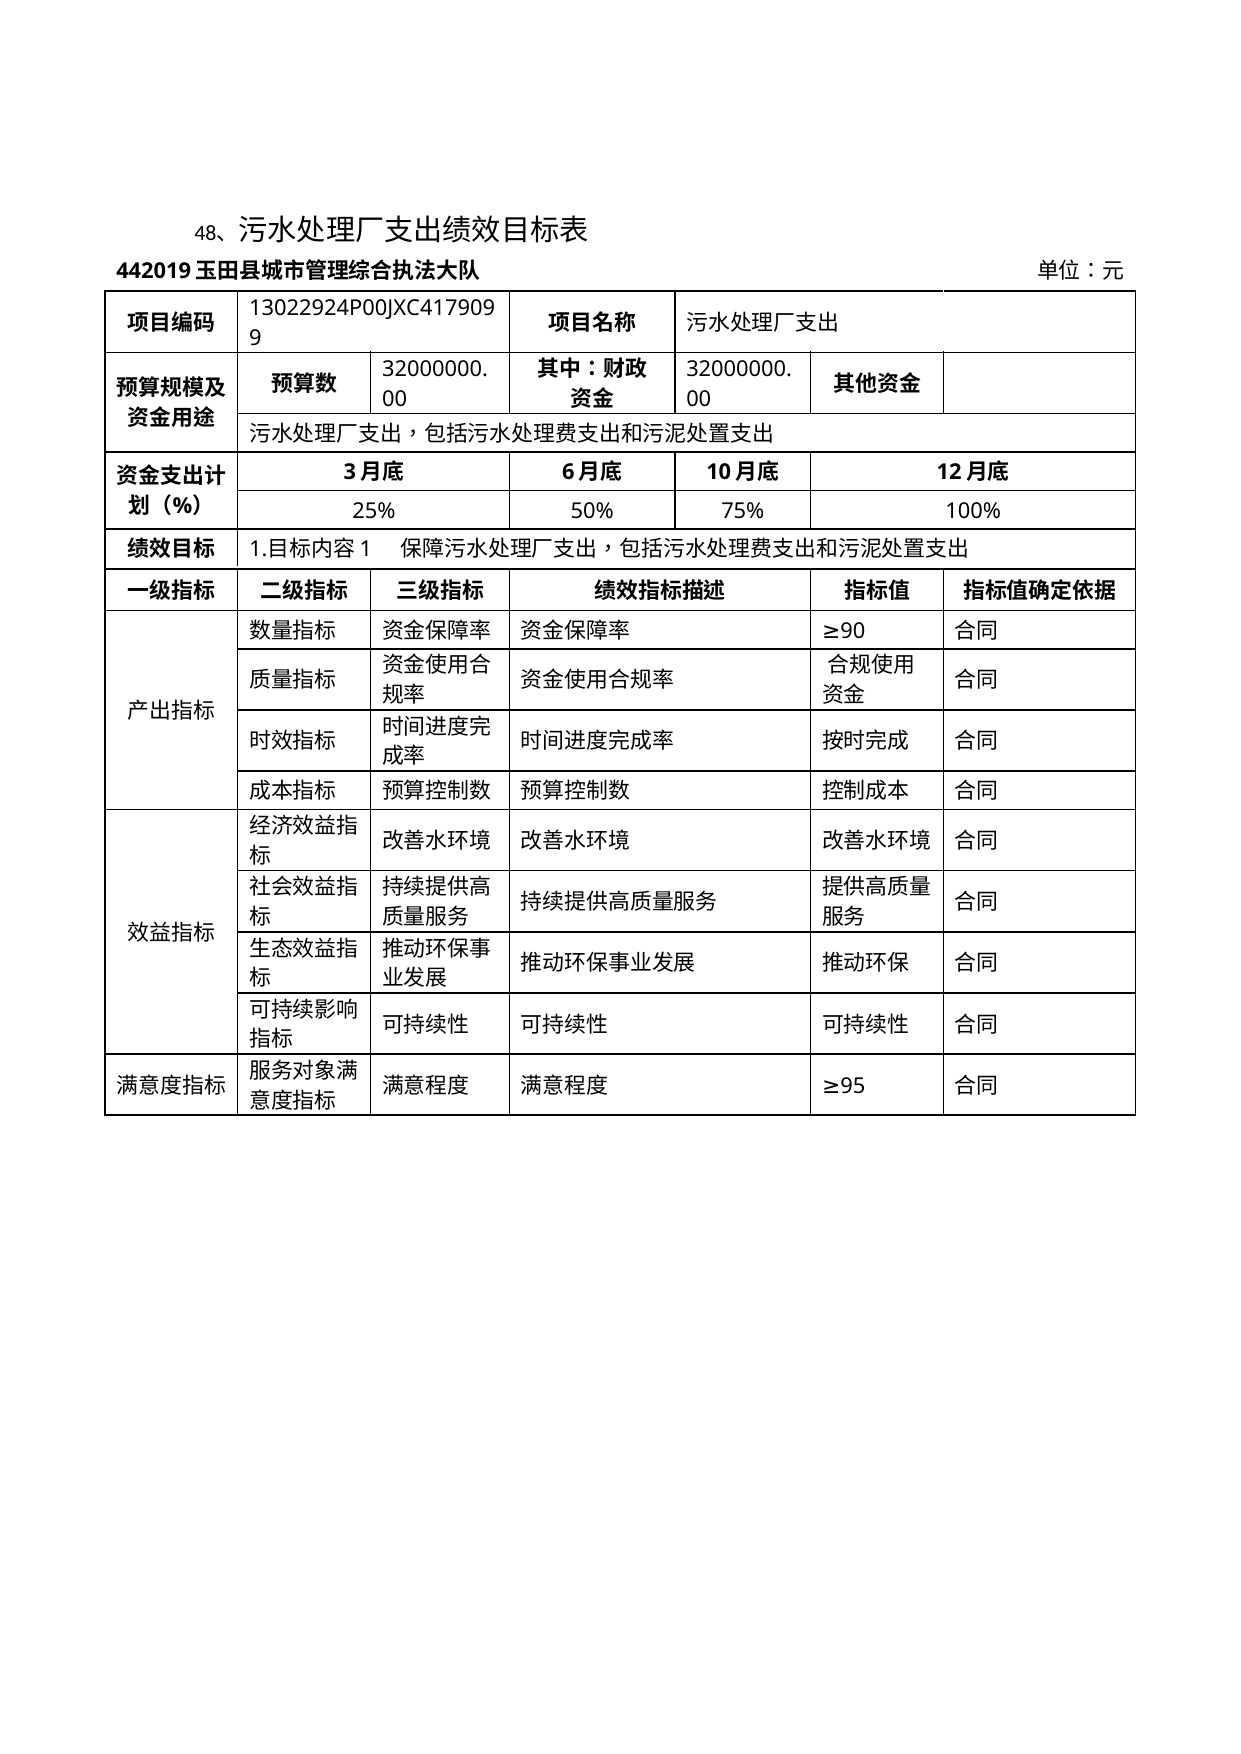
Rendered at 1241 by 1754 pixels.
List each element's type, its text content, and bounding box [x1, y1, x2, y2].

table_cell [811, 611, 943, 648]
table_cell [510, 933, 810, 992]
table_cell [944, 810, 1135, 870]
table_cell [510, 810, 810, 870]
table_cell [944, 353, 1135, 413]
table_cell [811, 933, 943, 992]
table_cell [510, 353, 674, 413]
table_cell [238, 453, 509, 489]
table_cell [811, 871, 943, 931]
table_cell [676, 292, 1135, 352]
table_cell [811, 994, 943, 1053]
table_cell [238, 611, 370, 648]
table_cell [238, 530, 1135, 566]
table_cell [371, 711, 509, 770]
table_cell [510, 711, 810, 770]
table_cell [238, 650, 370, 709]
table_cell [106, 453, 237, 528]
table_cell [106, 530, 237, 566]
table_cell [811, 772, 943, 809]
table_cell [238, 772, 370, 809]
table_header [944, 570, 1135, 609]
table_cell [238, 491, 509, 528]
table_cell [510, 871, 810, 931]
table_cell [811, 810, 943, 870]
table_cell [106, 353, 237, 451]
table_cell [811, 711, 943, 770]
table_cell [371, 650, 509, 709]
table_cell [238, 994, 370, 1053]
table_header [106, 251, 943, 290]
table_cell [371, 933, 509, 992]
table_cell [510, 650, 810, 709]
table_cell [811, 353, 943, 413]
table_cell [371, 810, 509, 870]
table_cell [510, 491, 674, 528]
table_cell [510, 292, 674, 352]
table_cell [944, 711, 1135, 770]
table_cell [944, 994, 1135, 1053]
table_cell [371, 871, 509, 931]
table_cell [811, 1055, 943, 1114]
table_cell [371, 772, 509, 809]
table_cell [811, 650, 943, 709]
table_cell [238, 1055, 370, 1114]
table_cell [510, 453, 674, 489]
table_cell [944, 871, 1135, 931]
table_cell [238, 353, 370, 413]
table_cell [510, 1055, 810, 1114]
text 48、污水处理厂支出绩效目标表 [136, 207, 1104, 249]
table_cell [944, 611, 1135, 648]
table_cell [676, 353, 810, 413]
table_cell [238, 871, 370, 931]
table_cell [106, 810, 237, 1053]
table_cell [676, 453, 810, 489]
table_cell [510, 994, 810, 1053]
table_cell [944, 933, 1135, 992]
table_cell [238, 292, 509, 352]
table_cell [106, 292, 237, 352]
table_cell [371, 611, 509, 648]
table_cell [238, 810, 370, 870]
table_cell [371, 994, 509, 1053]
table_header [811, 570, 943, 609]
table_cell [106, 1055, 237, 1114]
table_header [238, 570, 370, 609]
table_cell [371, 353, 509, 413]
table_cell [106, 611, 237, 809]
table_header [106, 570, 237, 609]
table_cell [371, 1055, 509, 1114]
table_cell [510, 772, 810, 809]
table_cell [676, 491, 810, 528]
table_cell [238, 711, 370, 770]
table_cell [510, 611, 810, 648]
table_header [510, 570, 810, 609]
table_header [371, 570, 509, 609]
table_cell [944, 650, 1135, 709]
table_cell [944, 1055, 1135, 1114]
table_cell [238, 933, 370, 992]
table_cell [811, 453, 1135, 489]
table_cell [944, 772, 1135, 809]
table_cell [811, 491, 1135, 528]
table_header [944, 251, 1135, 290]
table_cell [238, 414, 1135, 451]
